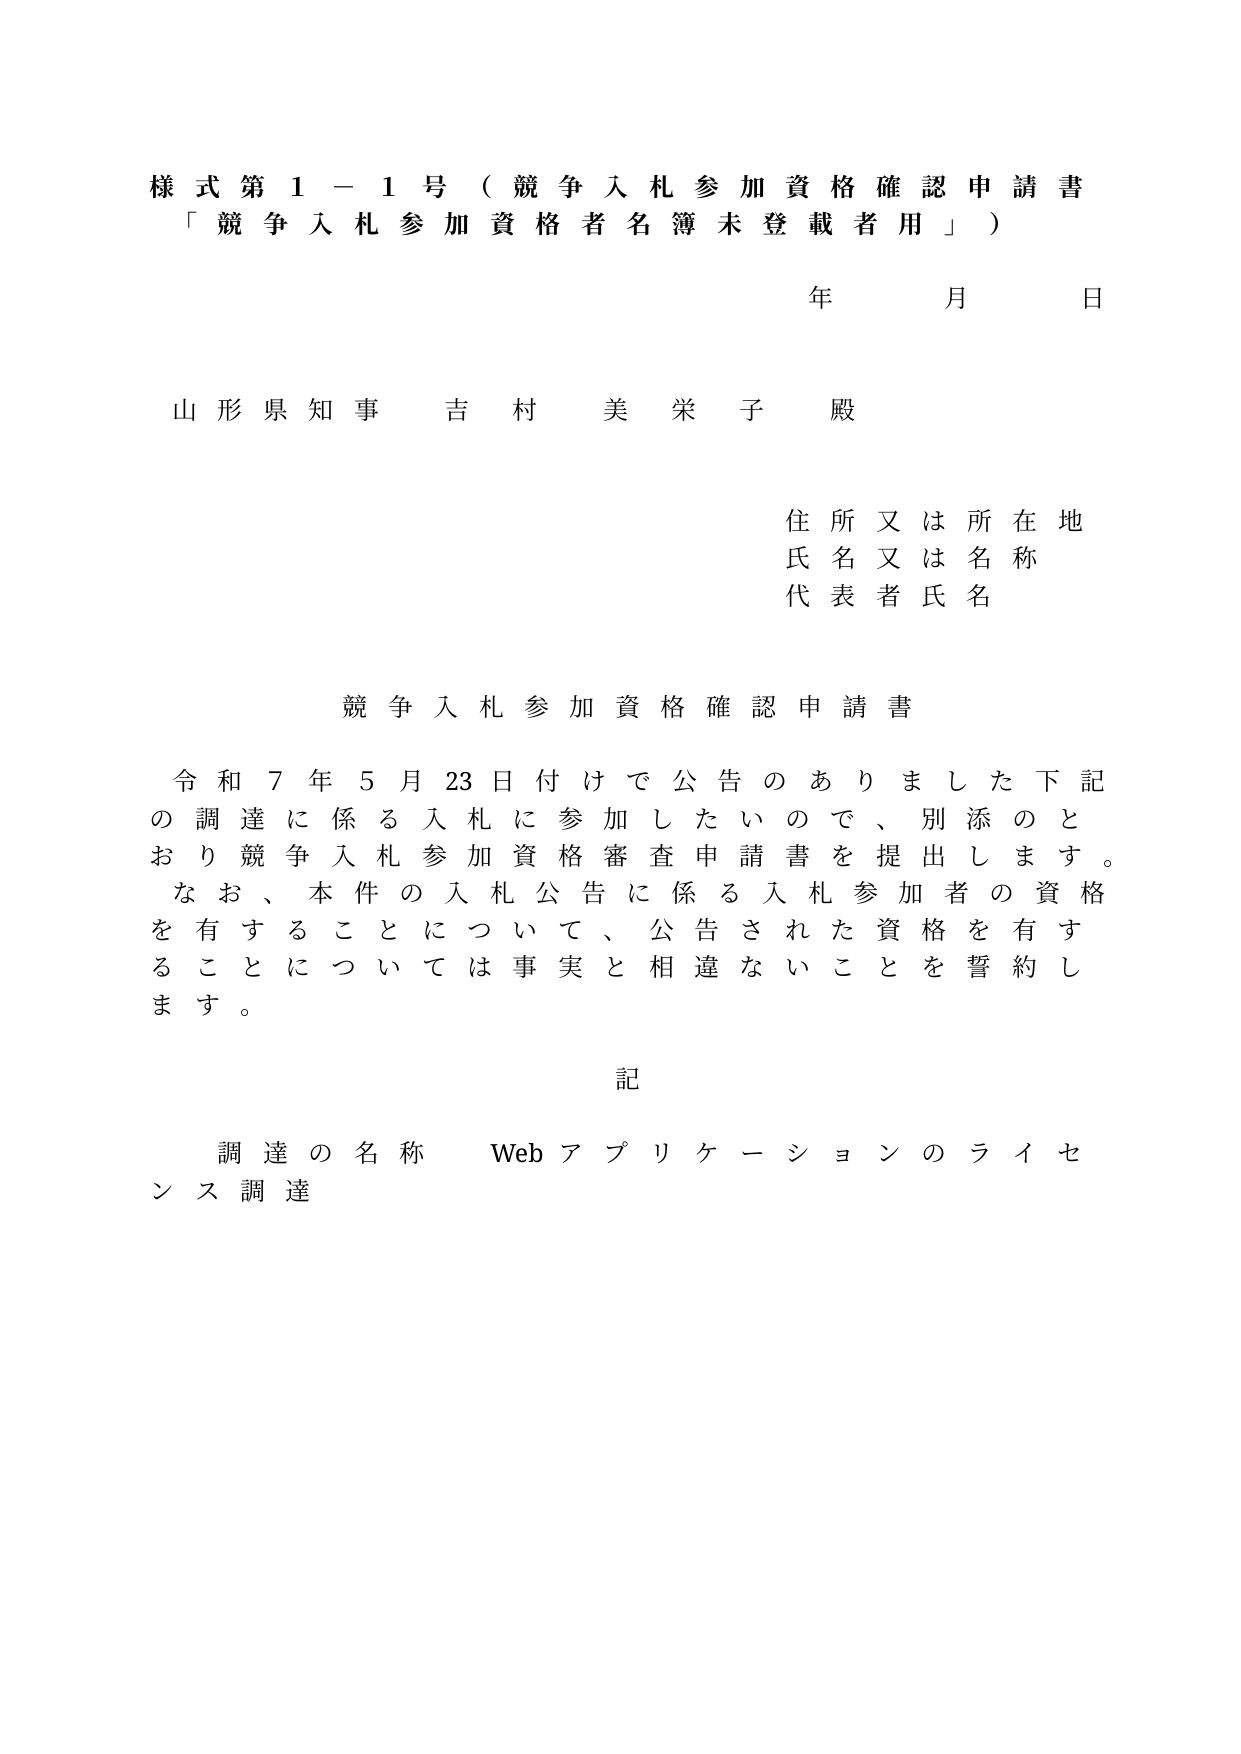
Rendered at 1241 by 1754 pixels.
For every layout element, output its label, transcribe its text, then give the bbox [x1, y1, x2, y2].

text 年 月 日 [149, 278, 1126, 315]
text 令和７年５月23日付けで公告のありました下記の調達に係る入札に参加したいので、別添のとおり競争入札参加資格審査申請書を提出します。 [149, 762, 1126, 873]
text 山形県知事 吉 村 美 栄 子 殿 [149, 390, 1126, 427]
text 様式第１－１号（競争入札参加資格確認申請書「競争入札参加資格者名簿未登載者用」） [149, 167, 1126, 241]
text 代表者氏名 [149, 576, 1126, 613]
text 住所又は所在地 [149, 501, 1126, 538]
text 氏名又は名称 [149, 538, 1126, 576]
text なお、本件の入札公告に係る入札参加者の資格を有することについて、公告された資格を有することについては事実と相違ないことを誓約します。 [149, 873, 1126, 1059]
text 調達の名称 Webアプリケーションのライセンス調達 [149, 1133, 1126, 1208]
text 競争入札参加資格確認申請書 [149, 687, 1126, 724]
text 記 [149, 1059, 1126, 1096]
